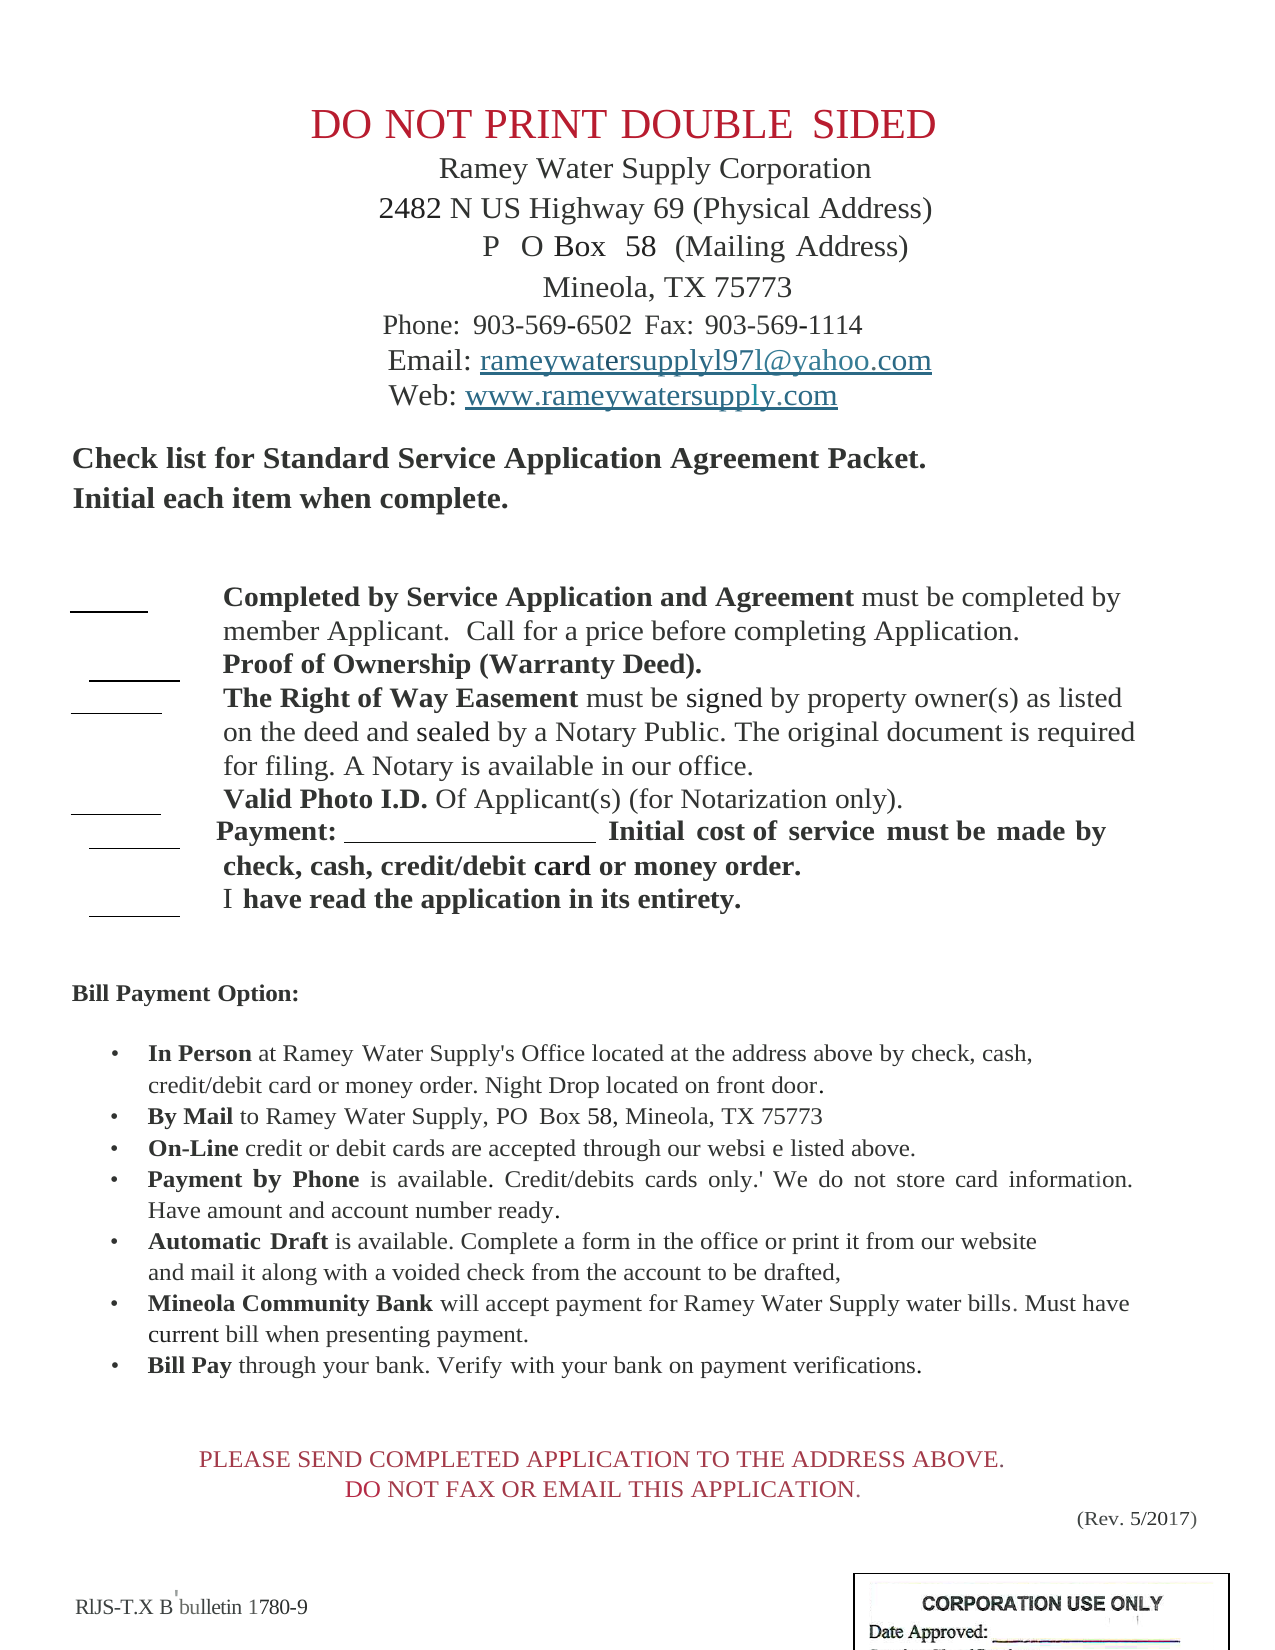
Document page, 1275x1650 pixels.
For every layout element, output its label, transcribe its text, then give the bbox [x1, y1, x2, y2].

subtitle Bill Payment Option: [72, 978, 1246, 1006]
text check, cash, credit/debit card or money order. [223, 849, 1246, 881]
text Mineola, TX 75773 [542, 269, 1246, 304]
text RlJS-T.X B'bulletin 1780-9 [75, 1583, 853, 1620]
list In Person at Ramey Water Supply's Office located at the address above by check, cash, credit/debit card or money order. Night Drop located on front door. [111, 1039, 1146, 1099]
text The Right of Way Easement must be signed by property owner(s) as listed on the deed and sealed by a Notary Public. The original document is required for filing. A Notary is available in our office. [223, 681, 1147, 782]
text Check list for Standard Service Application Agreement Packet. Initial each item when complete. [72, 440, 934, 515]
text Completed by Service Application and Agreement must be completed by member Applicant. Call for a price before completing Application. [223, 580, 1147, 647]
list Automatic Draft is available. Complete a form in the office or print it from our website and mail it along with a voided check from the account to be drafted, [110, 1227, 1059, 1286]
text Payment: Initial cost of service must be made by [76, 815, 1246, 846]
text Proof of Ownership (Warranty Deed). [222, 648, 1246, 679]
text P O Box 58 (Mailing Address) [482, 230, 1246, 263]
list Bill Pay through your bank. Verify with your bank on payment verifications. [111, 1352, 1246, 1379]
title DO NOT PRINT DOUBLE SIDED [76, 99, 1171, 148]
text Email: rameywatersupplyl97l@yahoo.com Web: www.rameywatersupply.com [387, 342, 999, 412]
list Mineola Community Bank will accept payment for Ramey Water Supply water bills. Must have current bill when presenting payment. [110, 1288, 1147, 1348]
text Phone: 903-569-6502 Fax: 903-569-1114 [382, 308, 1246, 340]
text (Rev. 5/2017) [1077, 1507, 1246, 1530]
text Ramey Water Supply Corporation 2482 N US Highway 69 (Physical Address) [378, 151, 934, 225]
text I have read the application in its entirety. [222, 881, 1246, 915]
list On-Line credit or debit cards are accepted through our websi e listed above. [110, 1134, 1246, 1161]
text PLEASE SEND COMPLETED APPLICATION TO THE ADDRESS ABOVE. DO NOT FAX OR EMAIL THIS APPLICATION. [199, 1444, 1035, 1503]
text Valid Photo I.D. Of Applicant(s) (for Notarization only). [223, 783, 1246, 815]
list By Mail to Ramey Water Supply, PO Box 58, Mineola, TX 75773 [110, 1103, 1246, 1130]
list Payment by Phone is available. Credit/debits cards only.' We do not store card information. Have amount and account number ready. [110, 1163, 1148, 1224]
